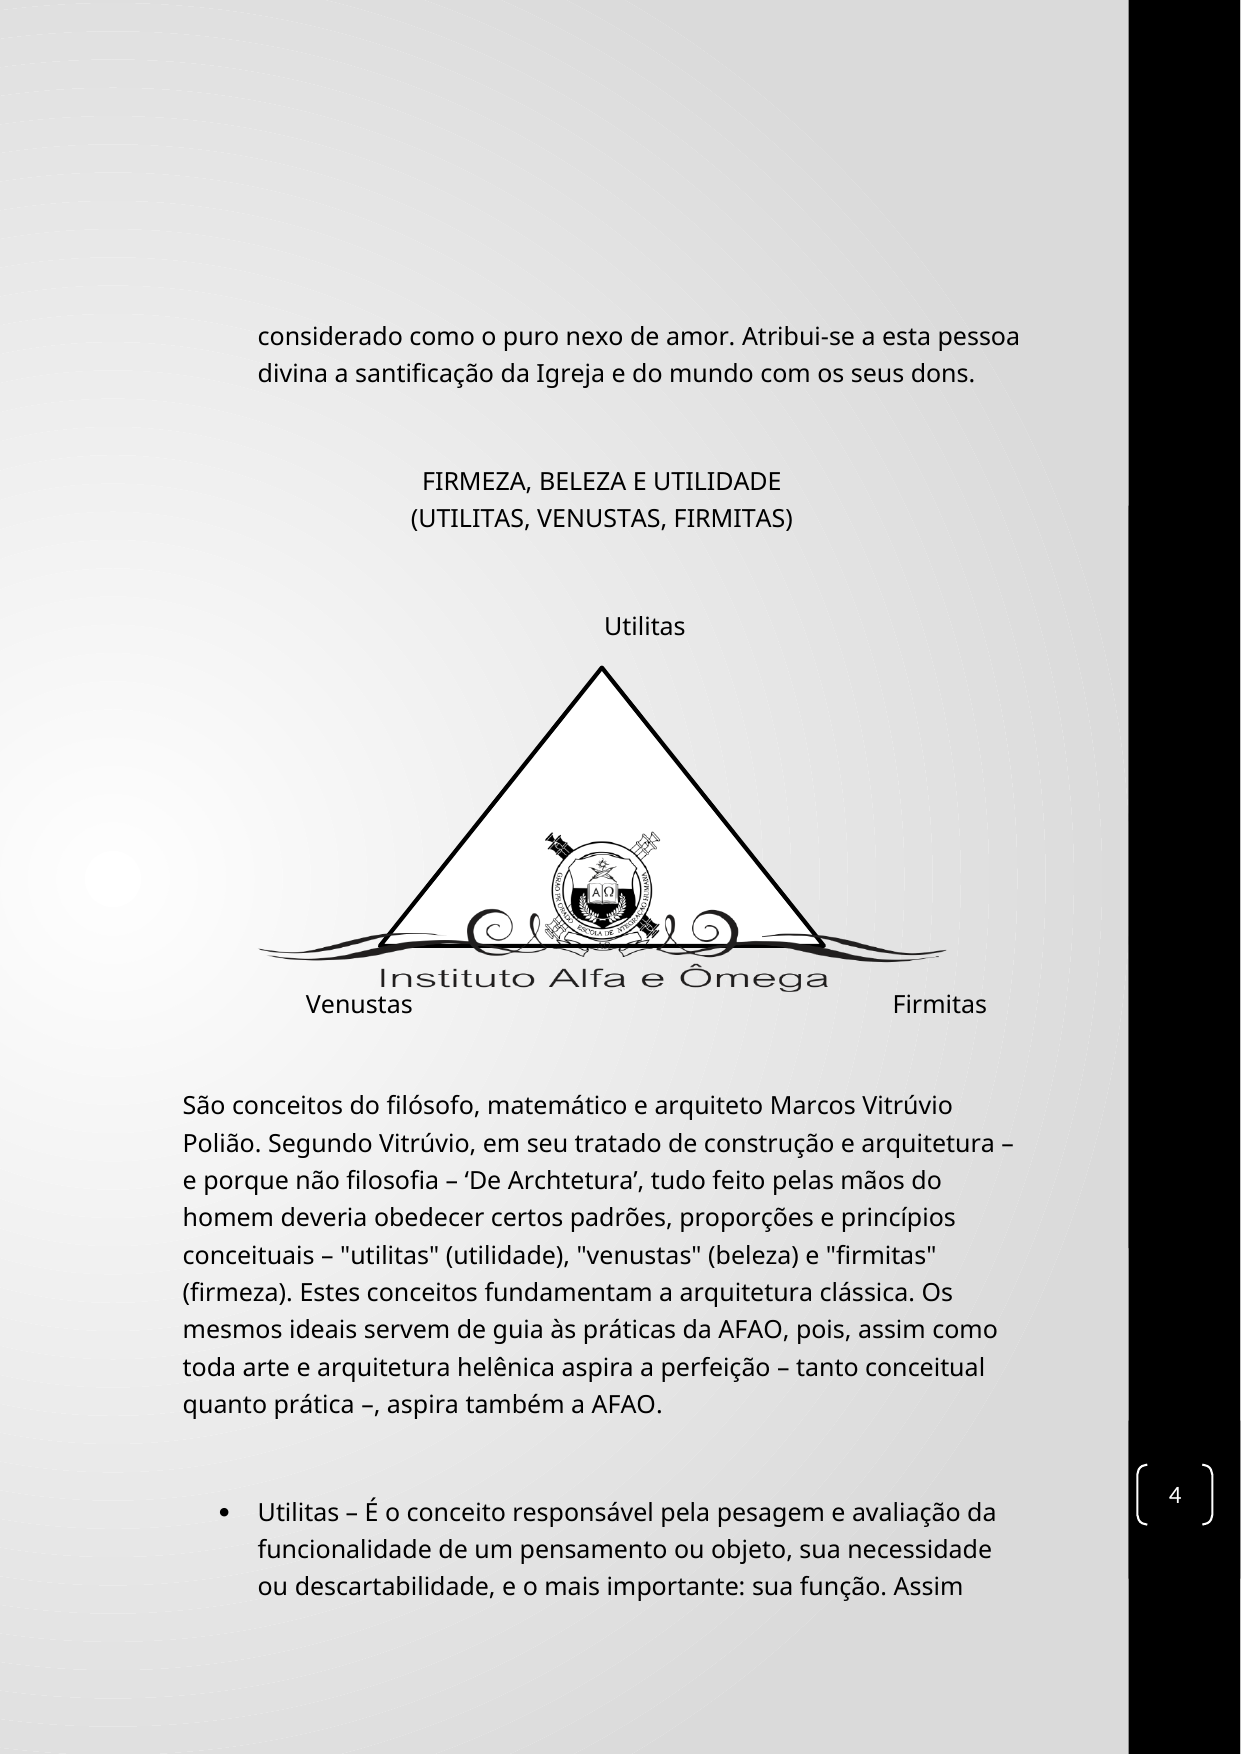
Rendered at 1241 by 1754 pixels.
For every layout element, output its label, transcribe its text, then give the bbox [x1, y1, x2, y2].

text FIRMEZA, BELEZA E UTILIDADE (UTILITAS, VENUSTAS, FIRMITAS) [182, 463, 1021, 534]
picture [257, 831, 947, 992]
text São conceitos do filósofo, matemático e arquiteto Marcos Vitrúvio Polião. Segundo Vitrúvio, em seu tratado de construção e arquitetura – e porque não filosofia – ‘De Archtetura’, tudo feito pelas mãos do homem deveria obedecer certos padrões, proporções e princípios conceituais – "utilitas" (utilidade), "venustas" (beleza) e "firmitas" (firmeza). Estes conceitos fundamentam a arquitetura clássica. Os mesmos ideais servem de guia às práticas da AFAO, pois, assim como toda arte e arquitetura helênica aspira a perfeição – tanto conceitual quanto prática –, aspira também a AFAO. [182, 1088, 1021, 1421]
text Venustas Firmitas [182, 987, 1021, 1021]
text Utilitas [182, 609, 1021, 643]
